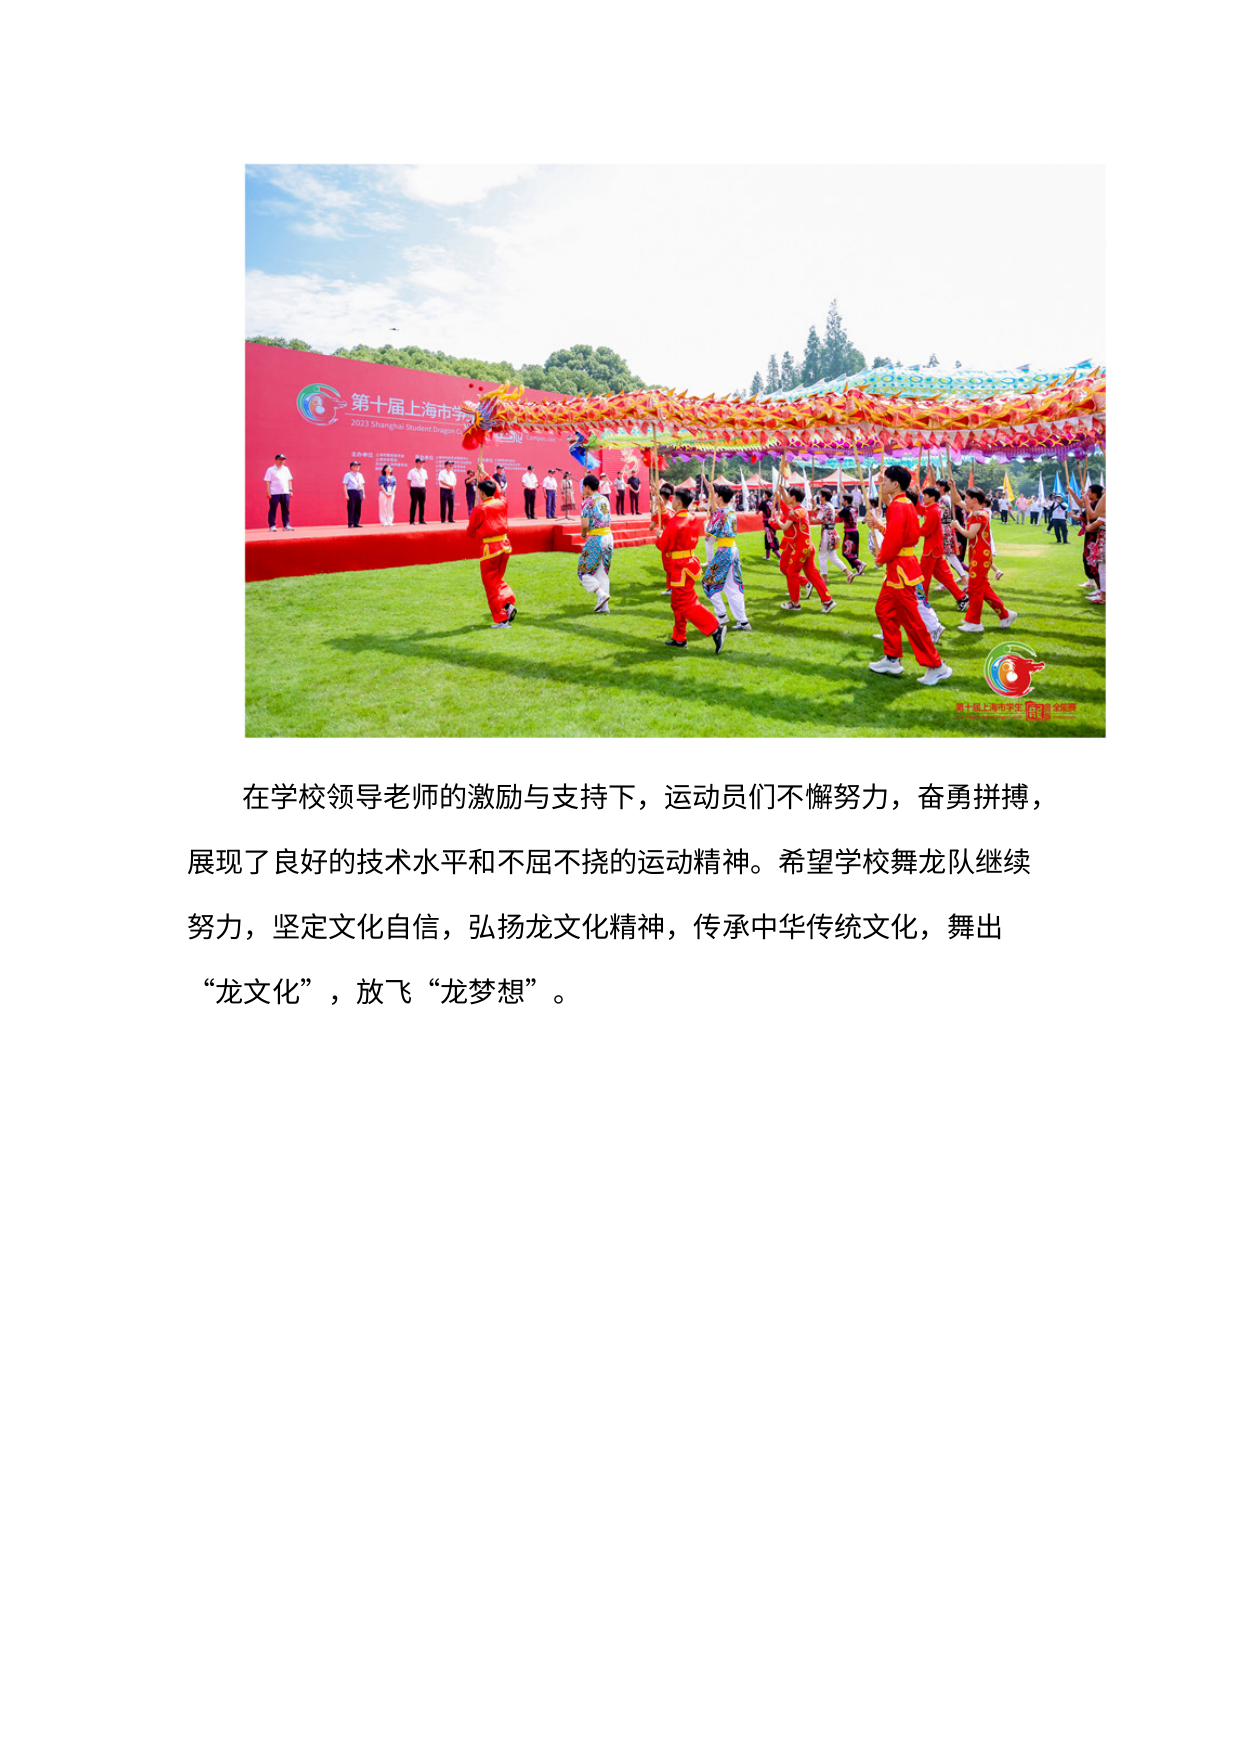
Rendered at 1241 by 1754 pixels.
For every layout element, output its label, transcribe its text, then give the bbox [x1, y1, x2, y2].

picture [242, 162, 1108, 740]
text 在学校领导老师的激励与支持下，运动员们不懈努力，奋勇拼搏，展现了良好的技术水平和不屈不挠的运动精神。希望学校舞龙队继续努力，坚定文化自信，弘扬龙文化精神，传承中华传统文化，舞出“龙文化”，放飞“龙梦想”。 [187, 763, 1053, 1023]
